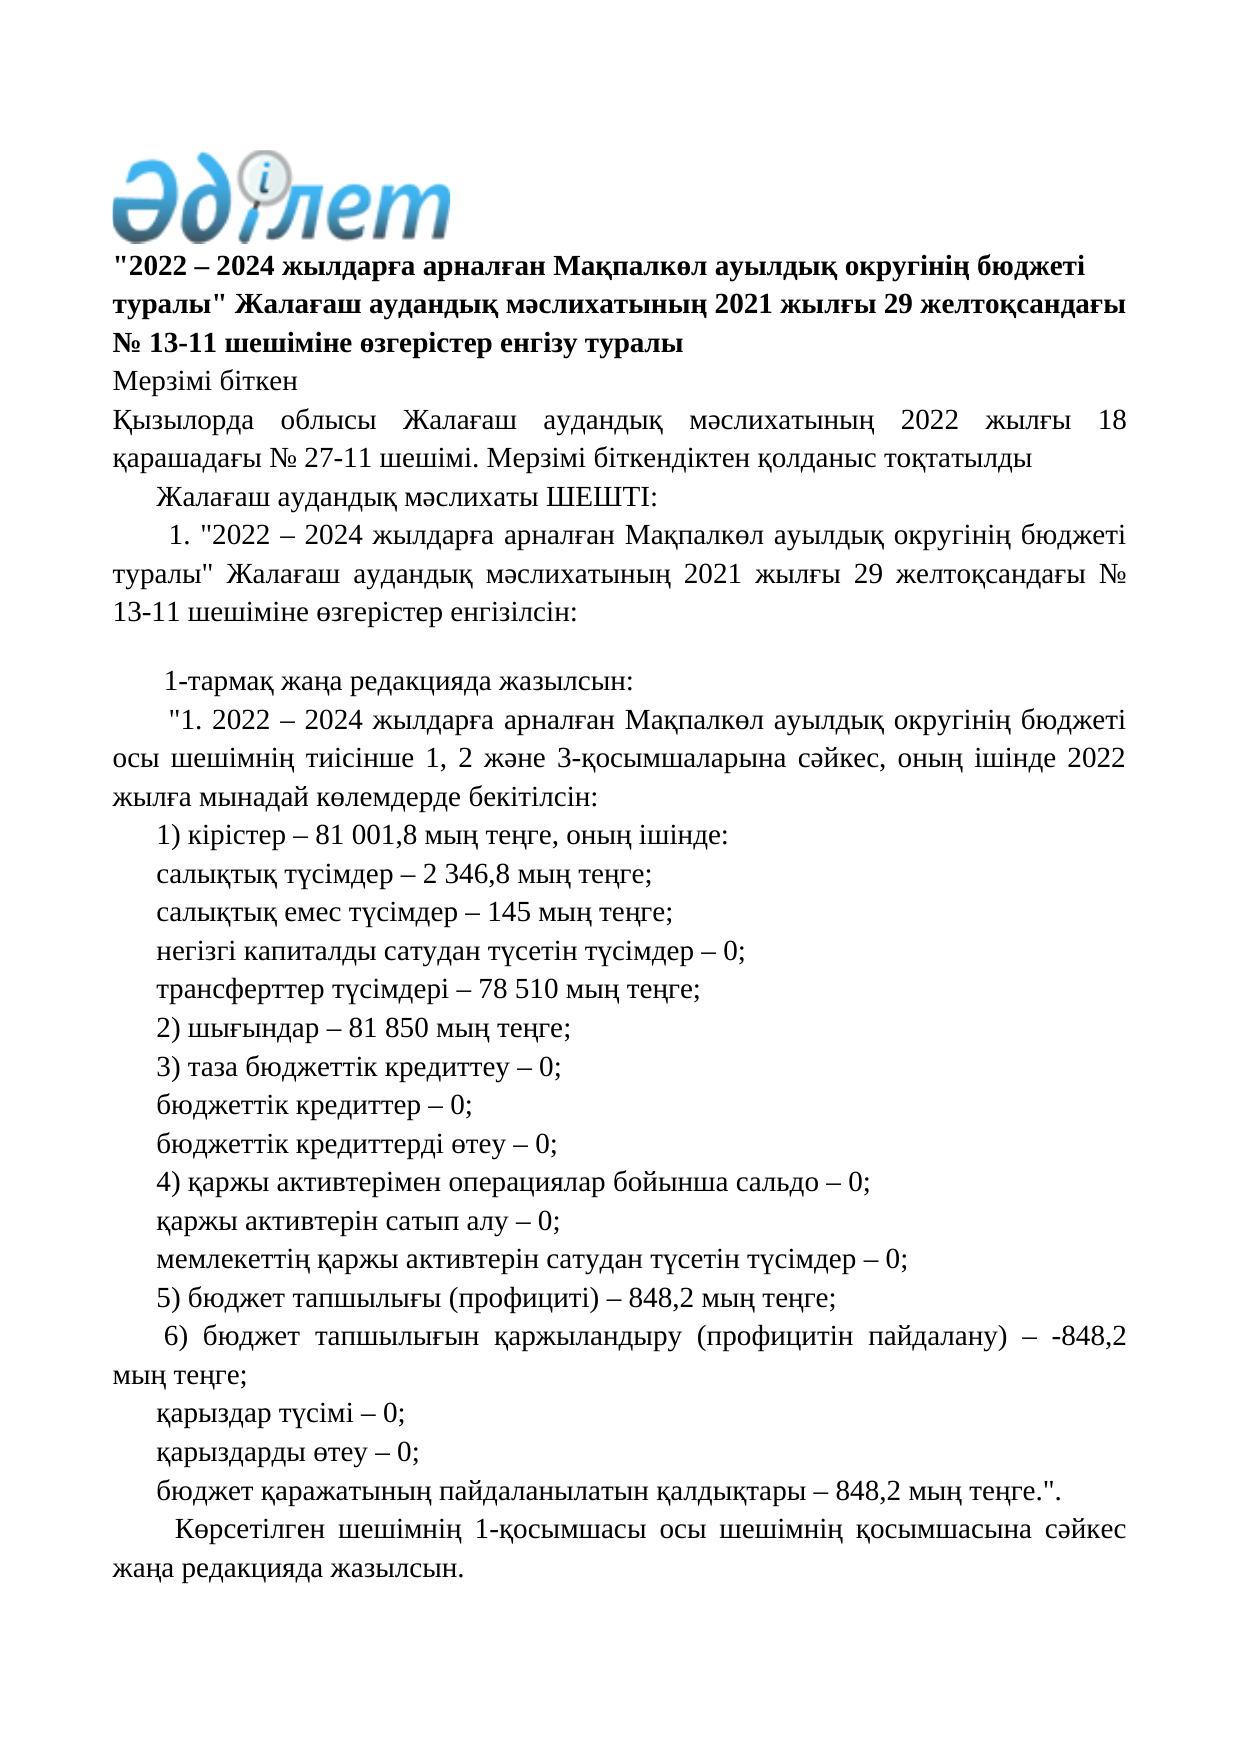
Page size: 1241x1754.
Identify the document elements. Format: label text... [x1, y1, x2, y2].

text "2022 – 2024 жылдарға арналған Мақпалкөл ауылдық округінің бюджеті туралы" Жалағаш аудандық мәслихатының 2021 жылғы 29 желтоқсандағы № 13-11 шешіміне өзгерістер енгізу туралы [112, 248, 1128, 358]
text 3) таза бюджеттік кредиттеу – 0; [112, 1049, 1128, 1082]
text Мерзімі біткен [112, 363, 1128, 397]
text қарыздар түсімі – 0; [112, 1396, 1128, 1429]
text 5) бюджет тапшылығы (профициті) – 848,2 мың теңге; [112, 1280, 1128, 1313]
text 4) қаржы активтерімен операциялар бойынша сальдо – 0; [112, 1164, 1128, 1198]
text 2) шығындар – 81 850 мың теңге; [112, 1010, 1128, 1044]
text бюджет қаражатының пайдаланылатын қалдықтары – 848,2 мың теңге.". [112, 1473, 1128, 1506]
text мемлекеттің қаржы активтерін сатудан түсетін түсімдер – 0; [112, 1241, 1128, 1275]
text трансферттер түсімдері – 78 510 мың теңге; [112, 972, 1128, 1005]
text 1-тармақ жаңа редакцияда жазылсын: [112, 663, 1128, 697]
text бюджеттік кредиттер – 0; [112, 1087, 1128, 1121]
text Жалағаш аудандық мәслихаты ШЕШТІ: [112, 479, 1128, 512]
text cалықтық түсімдер – 2 346,8 мың теңге; [112, 856, 1128, 889]
text қаржы активтерін сатып алу – 0; [112, 1203, 1128, 1236]
text Қызылорда облысы Жалағаш аудандық мәслихатының 2022 жылғы 18 қарашадағы № 27-11 шешімі. Мерзімі біткендіктен қолданыс тоқтатылды [112, 402, 1128, 474]
text бюджеттік кредиттерді өтеу – 0; [112, 1126, 1128, 1159]
text негізгі капиталды сатудан түсетін түсімдер – 0; [112, 933, 1128, 967]
text 1) кірістер – 81 001,8 мың теңге, оның ішінде: [112, 817, 1128, 851]
text 6) бюджет тапшылығын қаржыландыру (профицитін пайдалану) – -848,2 мың теңге; [112, 1318, 1128, 1391]
text Көрсетілген шешімнің 1-қосымшасы осы шешімнің қосымшасына сәйкес жаңа редакцияда жазылсын. [112, 1511, 1128, 1583]
text салықтық емес түсімдер – 145 мың теңге; [112, 894, 1128, 928]
picture [112, 150, 451, 244]
text 1. "2022 – 2024 жылдарға арналған Мақпалкөл ауылдық округінің бюджеті туралы" Жалағаш аудандық мәслихатының 2021 жылғы 29 желтоқсандағы № 13-11 шешіміне өзгерістер енгізілсін: [112, 517, 1128, 628]
text "1. 2022 – 2024 жылдарға арналған Мақпалкөл ауылдық округінің бюджеті осы шешімнің тиісінше 1, 2 және 3-қосымшаларына сәйкес, оның ішінде 2022 жылға мынадай көлемдерде бекітілсін: [112, 702, 1128, 812]
text қарыздарды өтеу – 0; [112, 1434, 1128, 1468]
